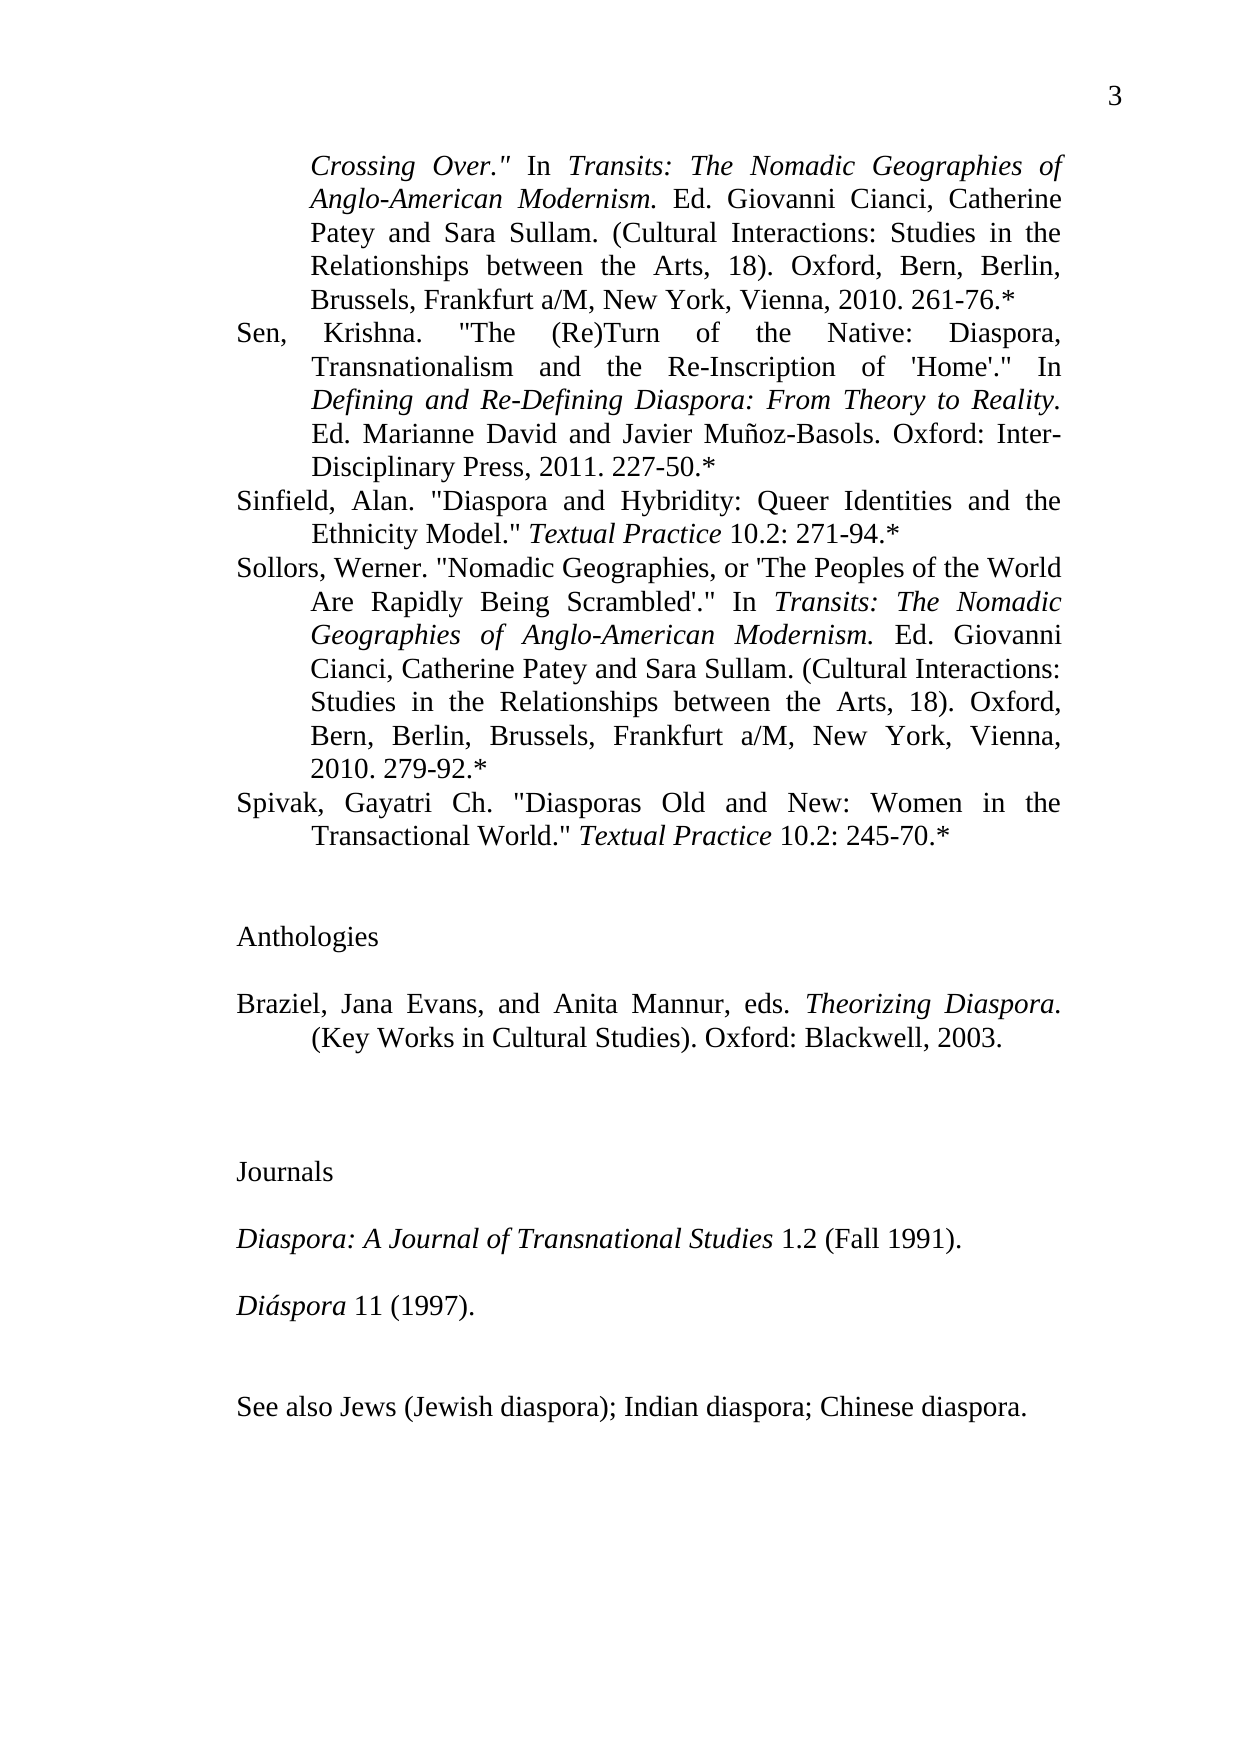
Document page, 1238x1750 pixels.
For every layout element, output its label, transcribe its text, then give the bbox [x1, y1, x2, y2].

text See also Jews (Jewish diaspora); Indian diaspora; Chinese diaspora. [236, 1389, 1062, 1422]
text Diáspora 11 (1997). [236, 1288, 1062, 1322]
text Sollors, Werner. "Nomadic Geographies, or 'The Peoples of the World Are Rapidly Being Scrambled'." In Transits: The Nomadic Geographies of Anglo-American Modernism. Ed. Giovanni Cianci, Catherine Patey and Sara Sullam. (Cultural Interactions: Studies in the Relationships between the Arts, 18). Oxford, Bern, Berlin, Brussels, Frankfurt a/M, New York, Vienna, 2010. 279-92.* [236, 550, 1062, 785]
text Diaspora: A Journal of Transnational Studies 1.2 (Fall 1991). [236, 1221, 1062, 1254]
text Journals [236, 1154, 1062, 1187]
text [236, 148, 1062, 315]
text Braziel, Jana Evans, and Anita Mannur, eds. Theorizing Diaspora. (Key Works in Cultural Studies). Oxford: Blackwell, 2003. [236, 986, 1062, 1053]
text Anthologies [236, 919, 1062, 953]
text Spivak, Gayatri Ch. "Diasporas Old and New: Women in the Transactional World." Textual Practice 10.2: 245-70.* [236, 785, 1062, 852]
text Sinfield, Alan. "Diaspora and Hybridity: Queer Identities and the Ethnicity Model." Textual Practice 10.2: 271-94.* [236, 483, 1062, 550]
text Sen, Krishna. "The (Re)Turn of the Native: Diaspora, Transnationalism and the Re-Inscription of 'Home'." In Defining and Re-Defining Diaspora: From Theory to Reality. Ed. Marianne David and Javier Muñoz-Basols. Oxford: Inter-Disciplinary Press, 2011. 227-50.* [236, 315, 1062, 483]
